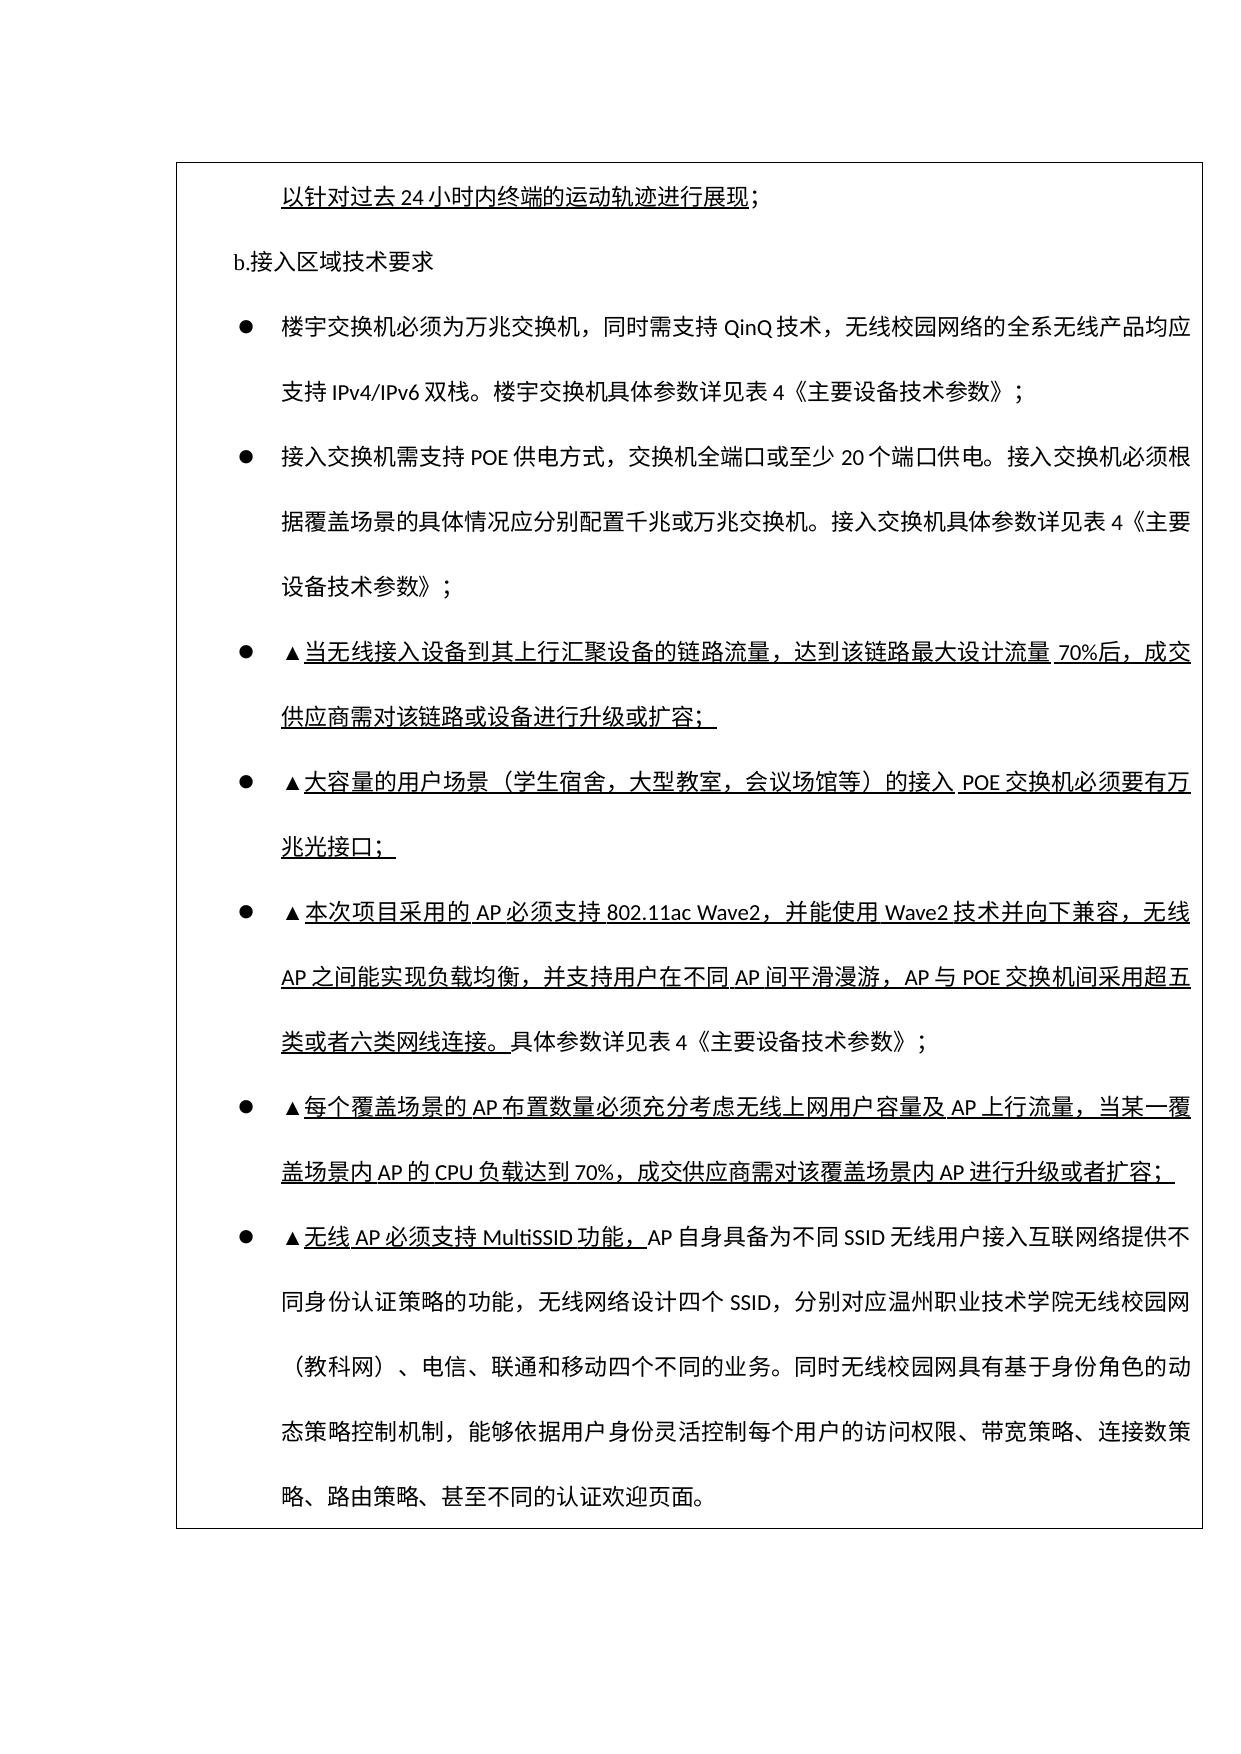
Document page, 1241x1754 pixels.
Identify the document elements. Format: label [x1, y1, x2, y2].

table_header [177, 163, 1202, 1528]
